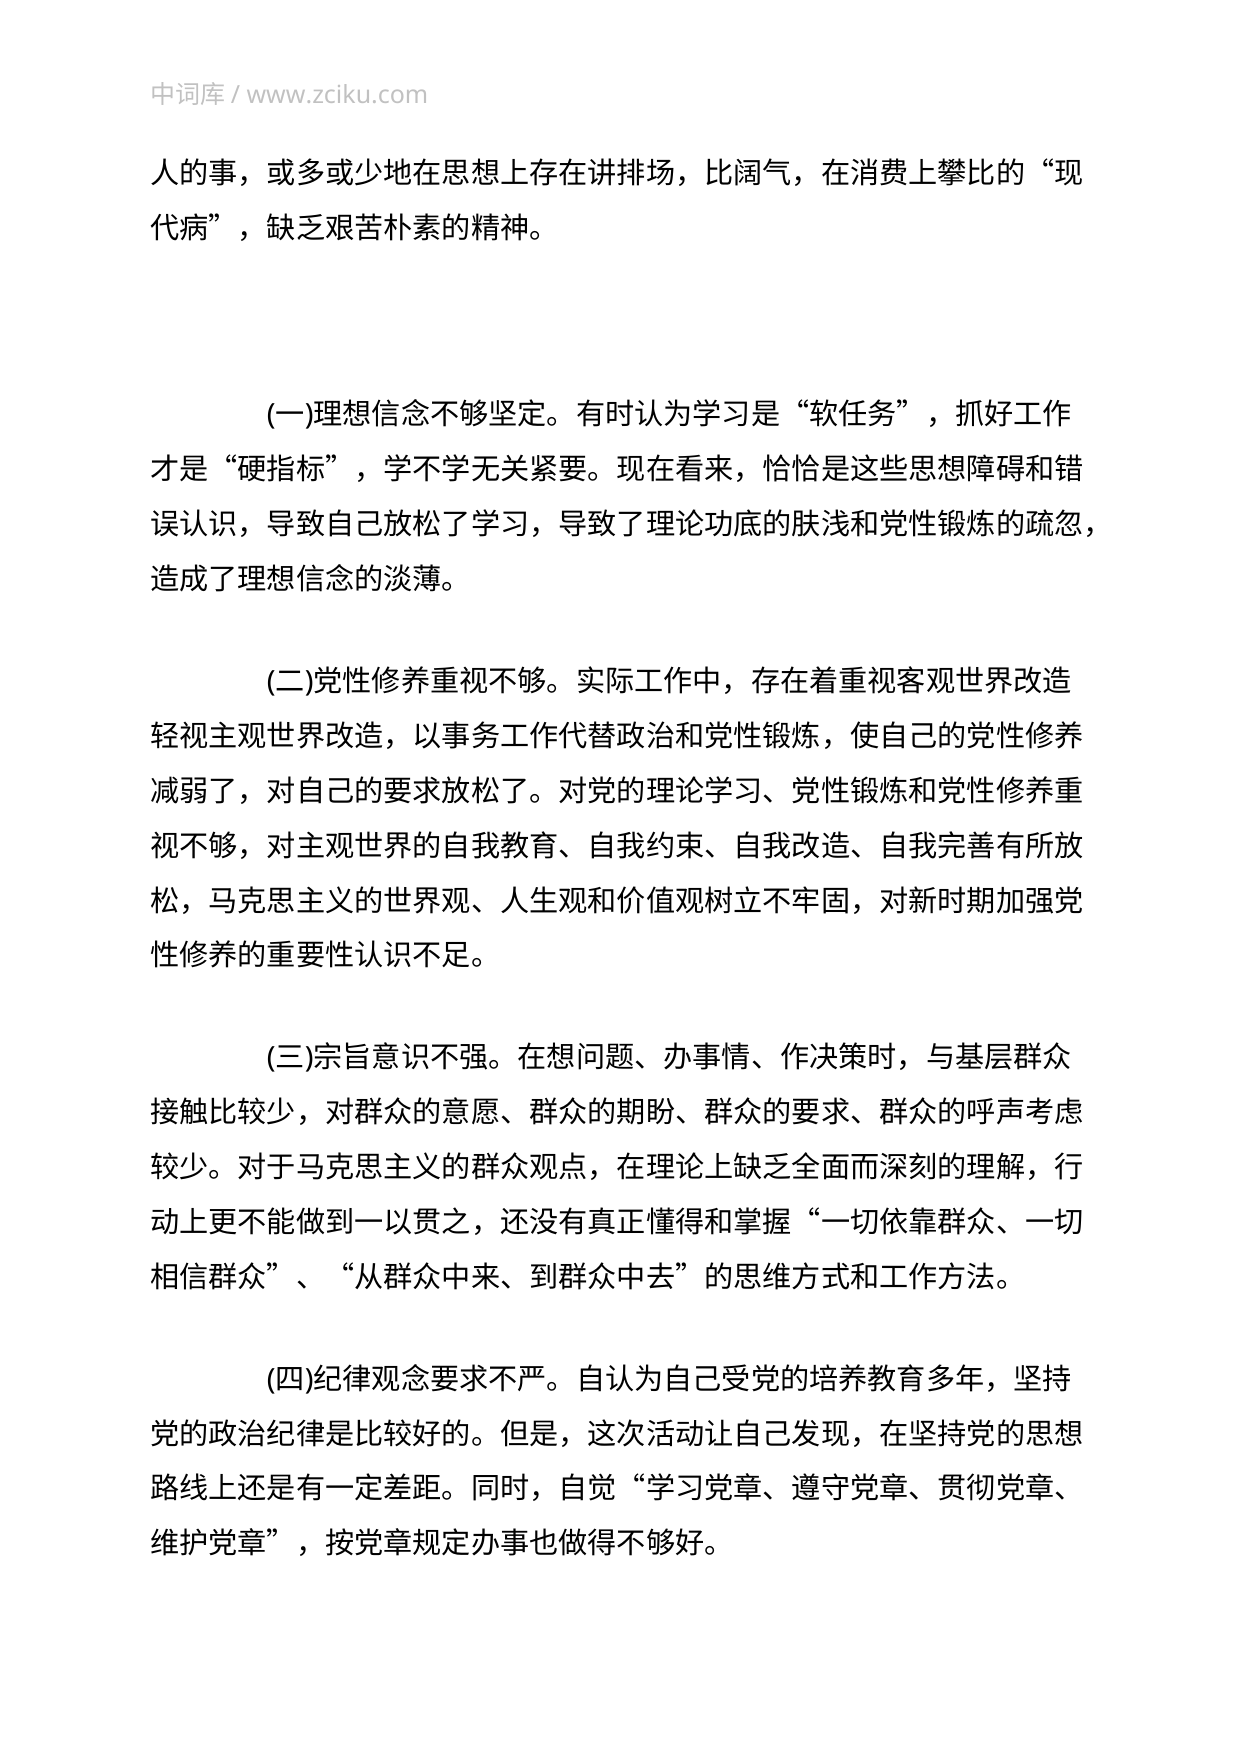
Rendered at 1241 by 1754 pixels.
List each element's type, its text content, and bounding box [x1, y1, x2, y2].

text (一)理想信念不够坚定。有时认为学习是“软任务”，抓好工作才是“硬指标”，学不学无关紧要。现在看来，恰恰是这些思想障碍和错误认识，导致自己放松了学习，导致了理论功底的肤浅和党性锻炼的疏忽，造成了理想信念的淡薄。 [150, 391, 1090, 598]
text (四)纪律观念要求不严。自认为自己受党的培养教育多年，坚持党的政治纪律是比较好的。但是，这次活动让自己发现，在坚持党的思想路线上还是有一定差距。同时，自觉“学习党章、遵守党章、贯彻党章、维护党章”，按党章规定办事也做得不够好。 [150, 1355, 1090, 1562]
text (二)党性修养重视不够。实际工作中，存在着重视客观世界改造轻视主观世界改造，以事务工作代替政治和党性锻炼，使自己的党性修养减弱了，对自己的要求放松了。对党的理论学习、党性锻炼和党性修养重视不够，对主观世界的自我教育、自我约束、自我改造、自我完善有所放松，马克思主义的世界观、人生观和价值观树立不牢固，对新时期加强党性修养的重要性认识不足。 [150, 657, 1090, 974]
text (三)宗旨意识不强。在想问题、办事情、作决策时，与基层群众接触比较少，对群众的意愿、群众的期盼、群众的要求、群众的呼声考虑较少。对于马克思主义的群众观点，在理论上缺乏全面而深刻的理解，行动上更不能做到一以贯之，还没有真正懂得和掌握“一切依靠群众、一切相信群众”、“从群众中来、到群众中去”的思维方式和工作方法。 [150, 1034, 1090, 1296]
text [150, 150, 1090, 247]
